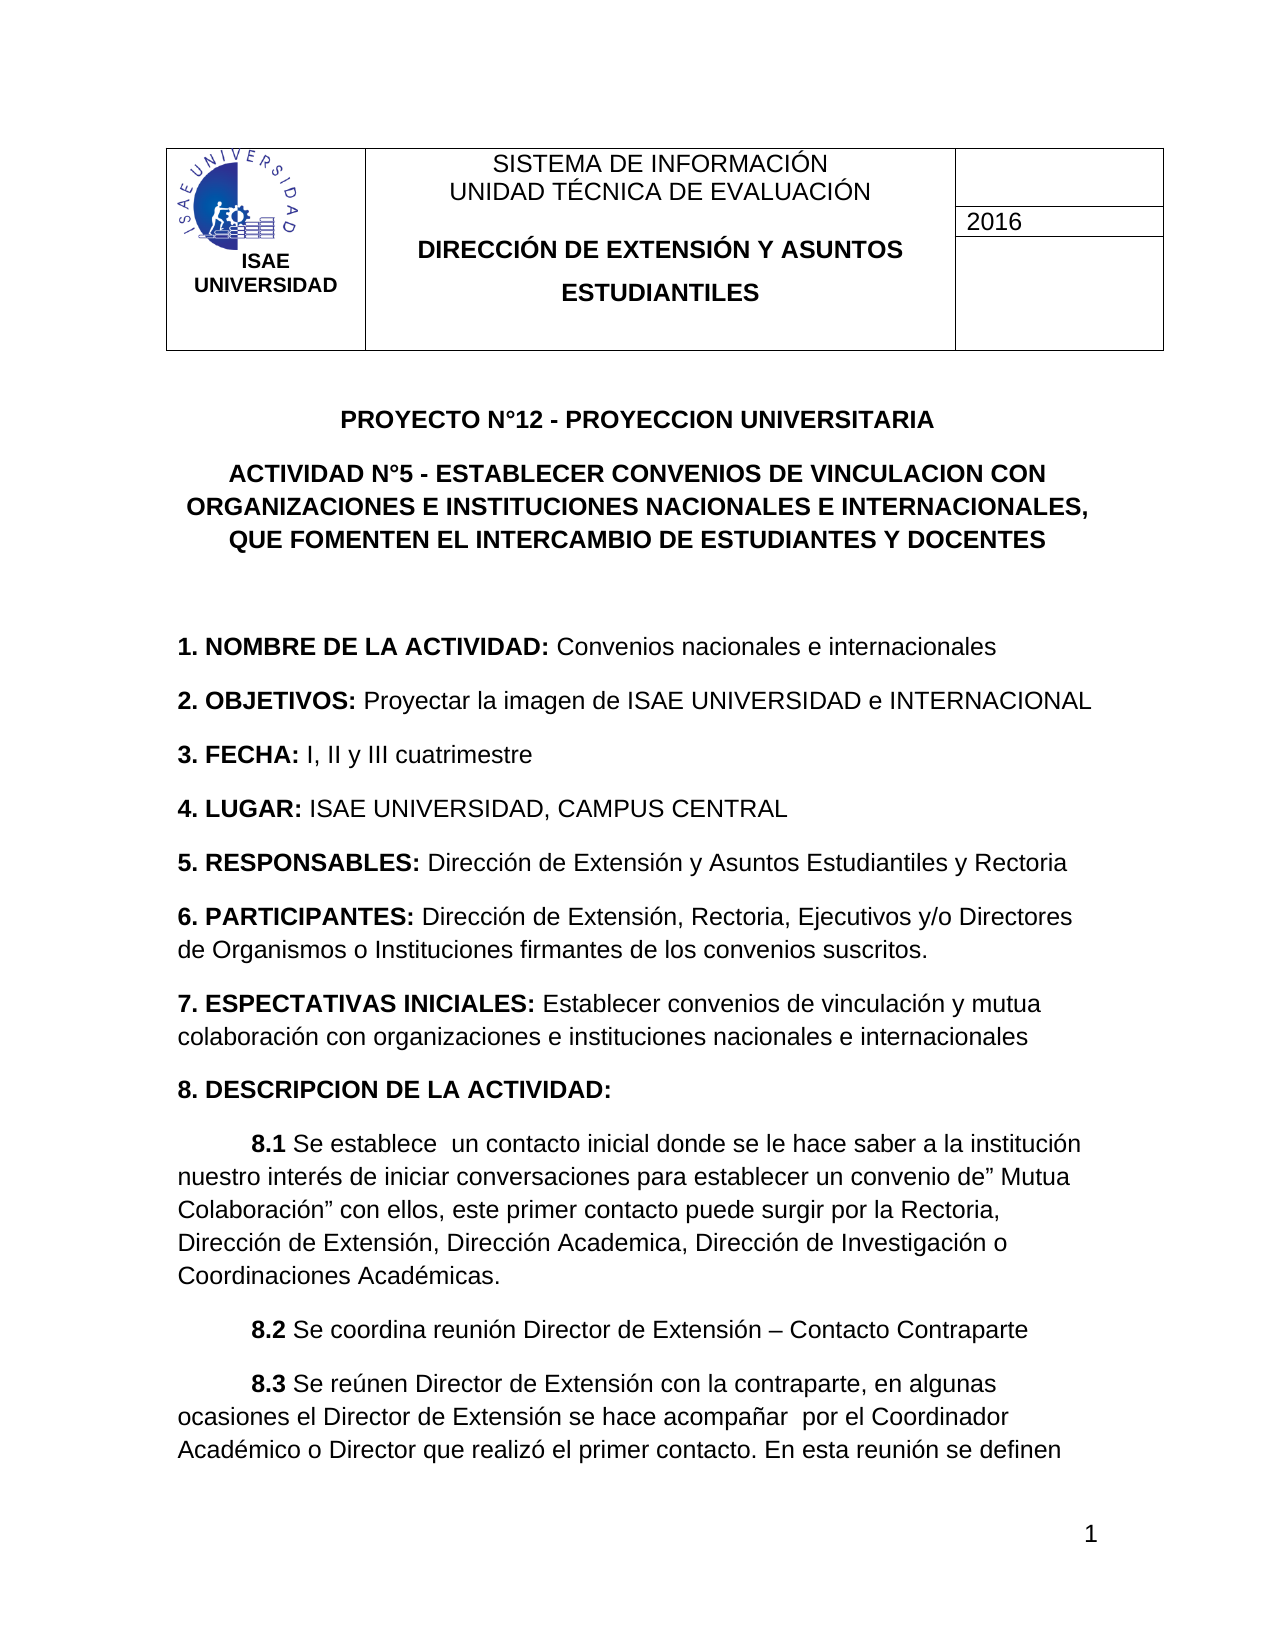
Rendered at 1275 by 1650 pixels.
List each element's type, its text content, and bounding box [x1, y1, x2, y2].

text PROYECTO N°12 - PROYECCION UNIVERSITARIA [177, 405, 1098, 433]
text 4. LUGAR: ISAE UNIVERSIDAD, CAMPUS CENTRAL [177, 794, 1098, 823]
table_header SISTEMA DE INFORMACIÓN UNIDAD TÉCNICA DE EVALUACIÓN DIRECCIÓN DE EXTENSIÓN Y ASUNTOS ESTUDIANTILES [366, 149, 955, 350]
table_header [956, 149, 1163, 206]
picture [177, 148, 298, 250]
table_header ISAE UNIVERSIDAD [167, 149, 365, 350]
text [177, 1369, 1098, 1464]
text 5. RESPONSABLES: Dirección de Extensión y Asuntos Estudiantiles y Rectoria [177, 848, 1098, 877]
text 8.2 Se coordina reunión Director de Extensión – Contacto Contraparte [177, 1315, 1098, 1344]
text 8.1 Se establece un contacto inicial donde se le hace saber a la institución nuestro interés de iniciar conversaciones para establecer un convenio de” Mutua Colaboración” con ellos, este primer contacto puede surgir por la Rectoria, Dirección de Extensión, Dirección Academica, Dirección de Investigación o Coordinaciones Académicas. [177, 1129, 1098, 1290]
text 6. PARTICIPANTES: Dirección de Extensión, Rectoria, Ejecutivos y/o Directores de Organismos o Instituciones firmantes de los convenios suscritos. [177, 902, 1098, 963]
table_cell [956, 237, 1163, 350]
table_cell 2016 [956, 207, 1163, 236]
text 3. FECHA: I, II y III cuatrimestre [177, 740, 1098, 769]
text 2. OBJETIVOS: Proyectar la imagen de ISAE UNIVERSIDAD e INTERNACIONAL [177, 686, 1098, 715]
text 1. NOMBRE DE LA ACTIVIDAD: Convenios nacionales e internacionales [177, 632, 1098, 661]
text ACTIVIDAD N°5 - ESTABLECER CONVENIOS DE VINCULACION CON ORGANIZACIONES E INSTITUCIONES NACIONALES E INTERNACIONALES, QUE FOMENTEN EL INTERCAMBIO DE ESTUDIANTES Y DOCENTES [177, 459, 1098, 553]
text 8. DESCRIPCION DE LA ACTIVIDAD: [177, 1075, 1098, 1104]
text 7. ESPECTATIVAS INICIALES: Establecer convenios de vinculación y mutua colaboración con organizaciones e instituciones nacionales e internacionales [177, 988, 1098, 1050]
